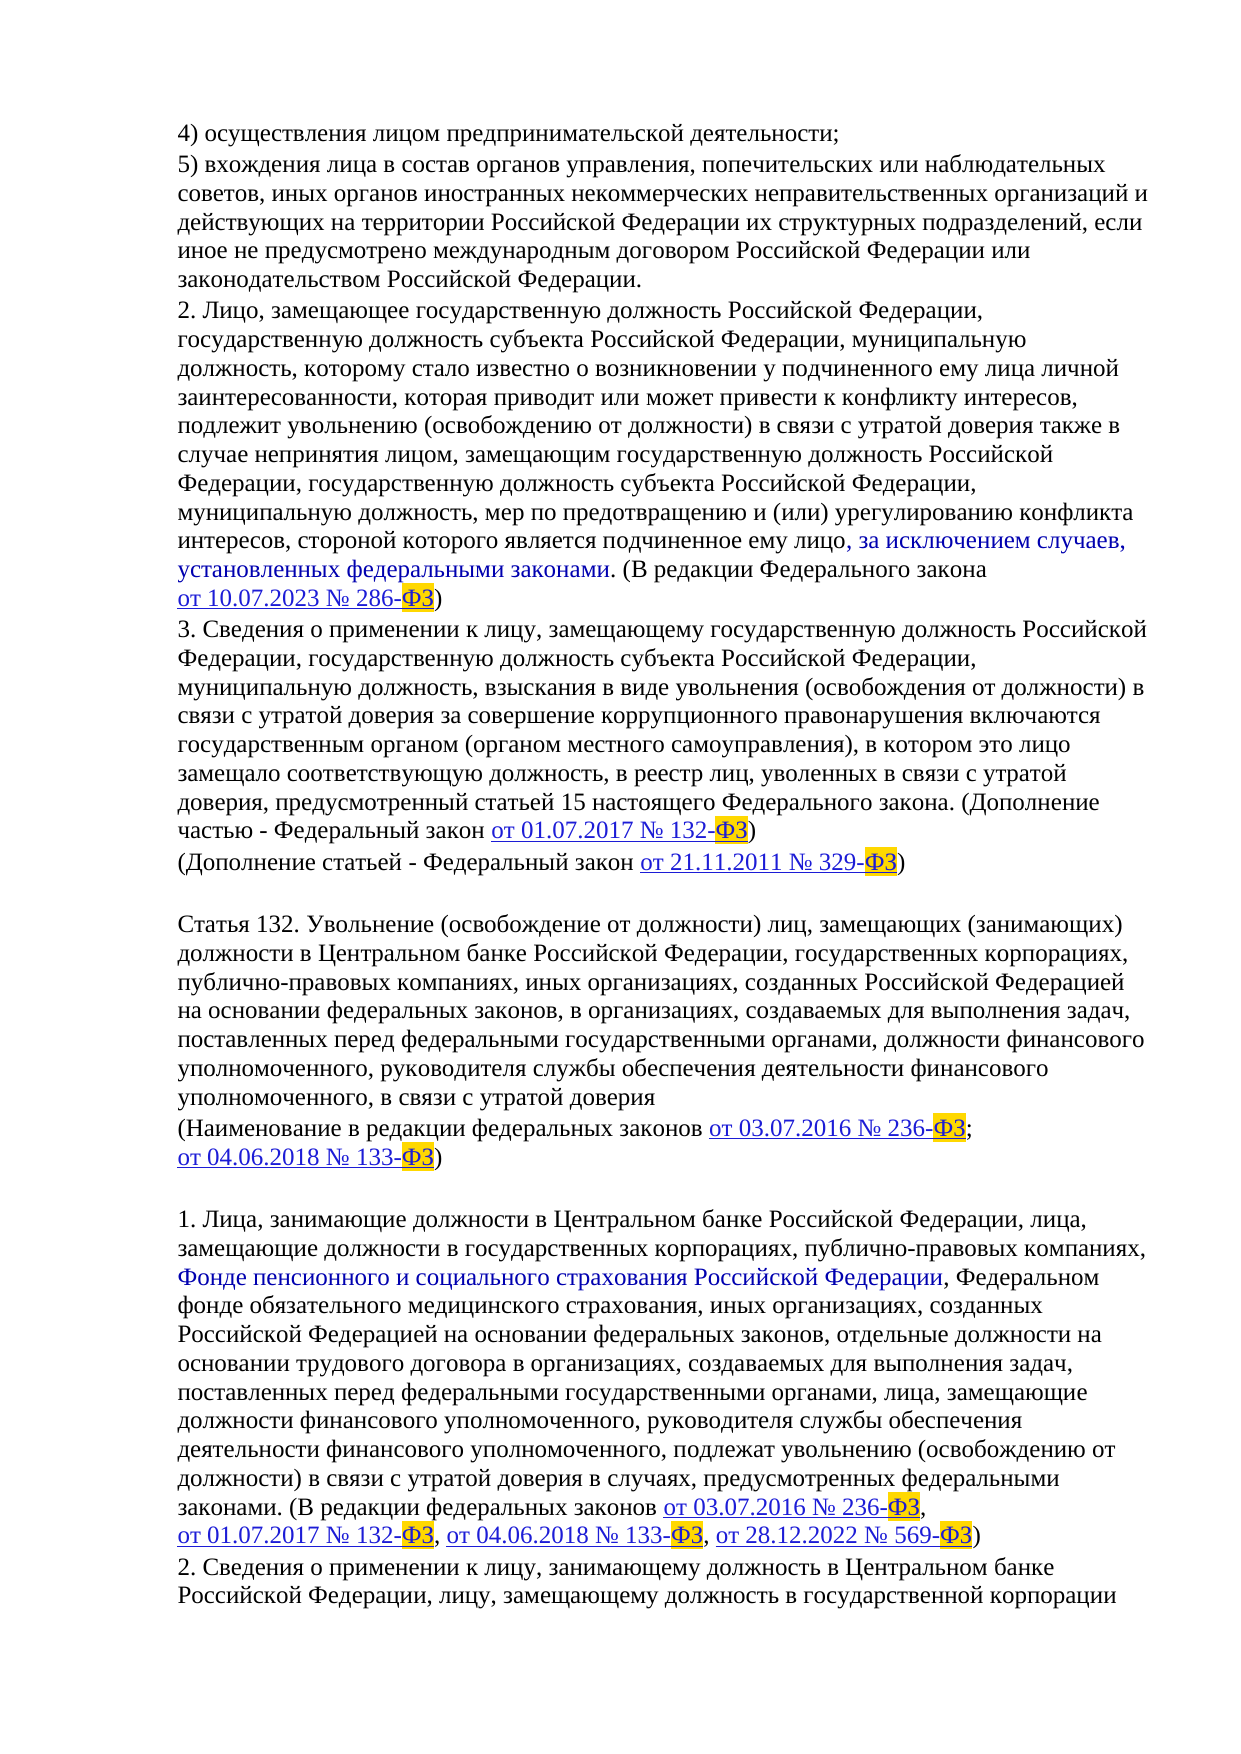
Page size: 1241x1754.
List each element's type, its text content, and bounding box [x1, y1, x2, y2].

text 4) осуществления лицом предпринимательской деятельности; [177, 118, 1152, 147]
text (Дополнение статьей - Федеральный закон от 21.11.2011 № 329-ФЗ) [177, 847, 865, 876]
text 1. Лица, занимающие должности в Центральном банке Российской Федерации, лица, замещающие должности в государственных корпорациях, публично-правовых компаниях, Фонде пенсионного и социального страхования Российской Федерации, Федеральном фонде обязательного медицинского страхования, иных организациях, созданных Российской Федерацией на основании федеральных законов, отдельные должности на основании трудового договора в организациях, создаваемых для выполнения задач, поставленных перед федеральными государственными органами, лица, замещающие должности финансового уполномоченного, руководителя службы обеспечения деятельности финансового уполномоченного, подлежат увольнению (освобождению от должности) в связи с утратой доверия в случаях, предусмотренных федеральными законами. (В редакции федеральных законов от 03.07.2016 № 236-ФЗ, от 01.07.2017 № 132-ФЗ, от 04.06.2018 № 133-ФЗ, от 28.12.2022 № 569-ФЗ) [177, 1204, 1152, 1549]
text 5) вхождения лица в состав органов управления, попечительских или наблюдательных советов, иных органов иностранных некоммерческих неправительственных организаций и действующих на территории Российской Федерации их структурных подразделений, если иное не предусмотрено международным договором Российской Федерации или законодательством Российской Федерации. [177, 149, 1152, 293]
text (Дополнение статьей - Федеральный закон от 21.11.2011 № 329-ФЗ) [897, 847, 1152, 876]
text Статья 132. Увольнение (освобождение от должности) лиц, замещающих (занимающих) должности в Центральном банке Российской Федерации, государственных корпорациях, публично-правовых компаниях, иных организациях, созданных Российской Федерацией на основании федеральных законов, в организациях, создаваемых для выполнения задач, поставленных перед федеральными государственными органами, должности финансового уполномоченного, руководителя службы обеспечения деятельности финансового уполномоченного, в связи с утратой доверия [177, 909, 1152, 1111]
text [177, 1552, 1152, 1609]
text (Наименование в редакции федеральных законов от 03.07.2016 № 236-ФЗ; от 04.06.2018 № 133-ФЗ) [177, 1113, 1152, 1171]
text 2. Лицо, замещающее государственную должность Российской Федерации, государственную должность субъекта Российской Федерации, муниципальную должность, которому стало известно о возникновении у подчиненного ему лица личной заинтересованности, которая приводит или может привести к конфликту интересов, подлежит увольнению (освобождению от должности) в связи с утратой доверия также в случае непринятия лицом, замещающим государственную должность Российской Федерации, государственную должность субъекта Российской Федерации, муниципальную должность, мер по предотвращению и (или) урегулированию конфликта интересов, стороной которого является подчиненное ему лицо, за исключением случаев, установленных федеральными законами. (В редакции Федерального закона от 10.07.2023 № 286-ФЗ) [177, 296, 1152, 612]
text 3. Сведения о применении к лицу, замещающему государственную должность Российской Федерации, государственную должность субъекта Российской Федерации, муниципальную должность, взыскания в виде увольнения (освобождения от должности) в связи с утратой доверия за совершение коррупционного правонарушения включаются государственным органом (органом местного самоуправления), в котором это лицо замещало соответствующую должность, в реестр лиц, уволенных в связи с утратой доверия, предусмотренный статьей 15 настоящего Федерального закона. (Дополнение частью - Федеральный закон от 01.07.2017 № 132-ФЗ) [177, 614, 1152, 844]
